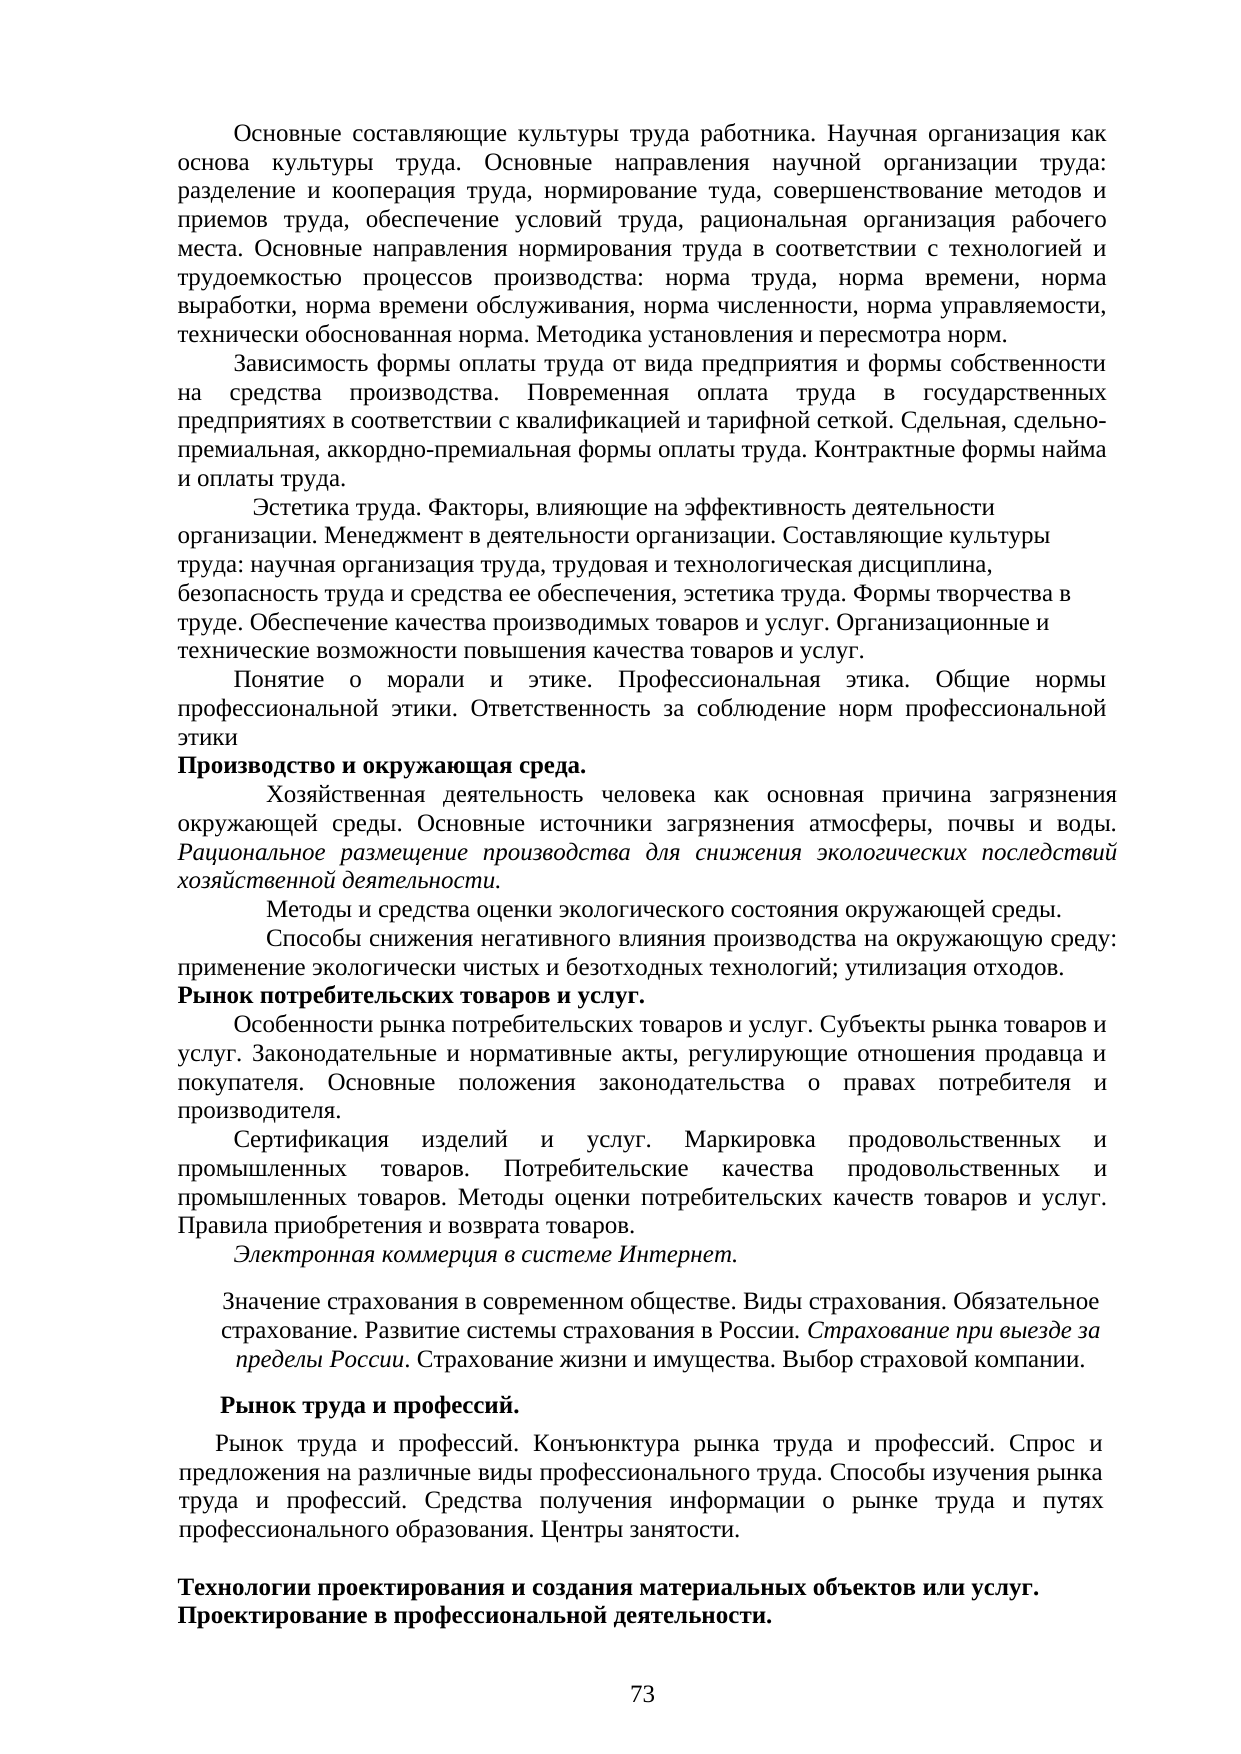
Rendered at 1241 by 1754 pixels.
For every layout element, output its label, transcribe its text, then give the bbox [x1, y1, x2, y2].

text Значение страхования в современном обществе. Виды страхования. Обязательное страхование. Развитие системы страхования в России. Страхование при выезде за пределы России. Страхование жизни и имущества. Выбор страховой компании. [214, 1286, 1107, 1372]
text Рынок труда и профессий. [214, 1390, 1107, 1419]
text Сертификация изделий и услуг. Маркировка продовольственных и промышленных товаров. Потребительские качества продовольственных и промышленных товаров. Методы оценки потребительских качеств товаров и услуг. Правила приобретения и возврата товаров. [177, 1124, 1107, 1239]
text Эстетика труда. Факторы, влияющие на эффективность деятельности организации. Менеджмент в деятельности организации. Составляющие культуры труда: научная организация труда, трудовая и технологическая дисциплина, безопасность труда и средства ее обеспечения, эстетика труда. Формы творчества в труде. Обеспечение качества производимых товаров и услуг. Организационные и технические возможности повышения качества товаров и услуг. [177, 492, 1118, 664]
text Способы снижения негативного влияния производства на окружающую среду: применение экологически чистых и безотходных технологий; утилизация отходов. [177, 923, 1118, 981]
text Методы и средства оценки экологического состояния окружающей среды. [177, 894, 1118, 923]
text Производство и окружающая среда. [177, 751, 1118, 779]
text Технологии проектирования и создания материальных объектов или услуг. [177, 1572, 1118, 1601]
text Электронная коммерция в системе Интернет. [177, 1239, 1107, 1268]
text Хозяйственная деятельность человека как основная причина загрязнения окружающей среды. Основные источники загрязнения атмосферы, почвы и воды. Рациональное размещение производства для снижения экологических последствий хозяйственной деятельности. [177, 779, 1118, 894]
text Особенности рынка потребительских товаров и услуг. Субъекты рынка товаров и услуг. Законодательные и нормативные акты, регулирующие отношения продавца и покупателя. Основные положения законодательства о правах потребителя и производителя. [177, 1009, 1107, 1124]
text Понятие о морали и этике. Профессиональная этика. Общие нормы профессиональной этики. Ответственность за соблюдение норм профессиональной этики [177, 664, 1107, 751]
text Рынок потребительских товаров и услуг. [177, 981, 1118, 1009]
text Зависимость формы оплаты труда от вида предприятия и формы собственности на средства производства. Повременная оплата труда в государственных предприятиях в соответствии с квалификацией и тарифной сеткой. Сдельная, сдельно-премиальная, аккордно-премиальная формы оплаты труда. Контрактные формы найма и оплаты труда. [177, 348, 1107, 492]
text Проектирование в профессиональной деятельности. [177, 1601, 1118, 1629]
text Основные составляющие культуры труда работника. Научная организация как основа культуры труда. Основные направления научной организации труда: разделение и кооперация труда, нормирование туда, совершенствование методов и приемов труда, обеспечение условий труда, рациональная организация рабочего места. Основные направления нормирования труда в соответствии с технологией и трудоемкостью процессов производства: норма труда, норма времени, норма выработки, норма времени обслуживания, норма численности, норма управляемости, технически обоснованная норма. Методика установления и пересмотра норм. [177, 118, 1107, 348]
text Рынок труда и профессий. Конъюнктура рынка труда и профессий. Спрос и предложения на различные виды профессионального труда. Способы изучения рынка труда и профессий. Средства получения информации о рынке труда и путях профессионального образования. Центры занятости. [179, 1428, 1104, 1543]
